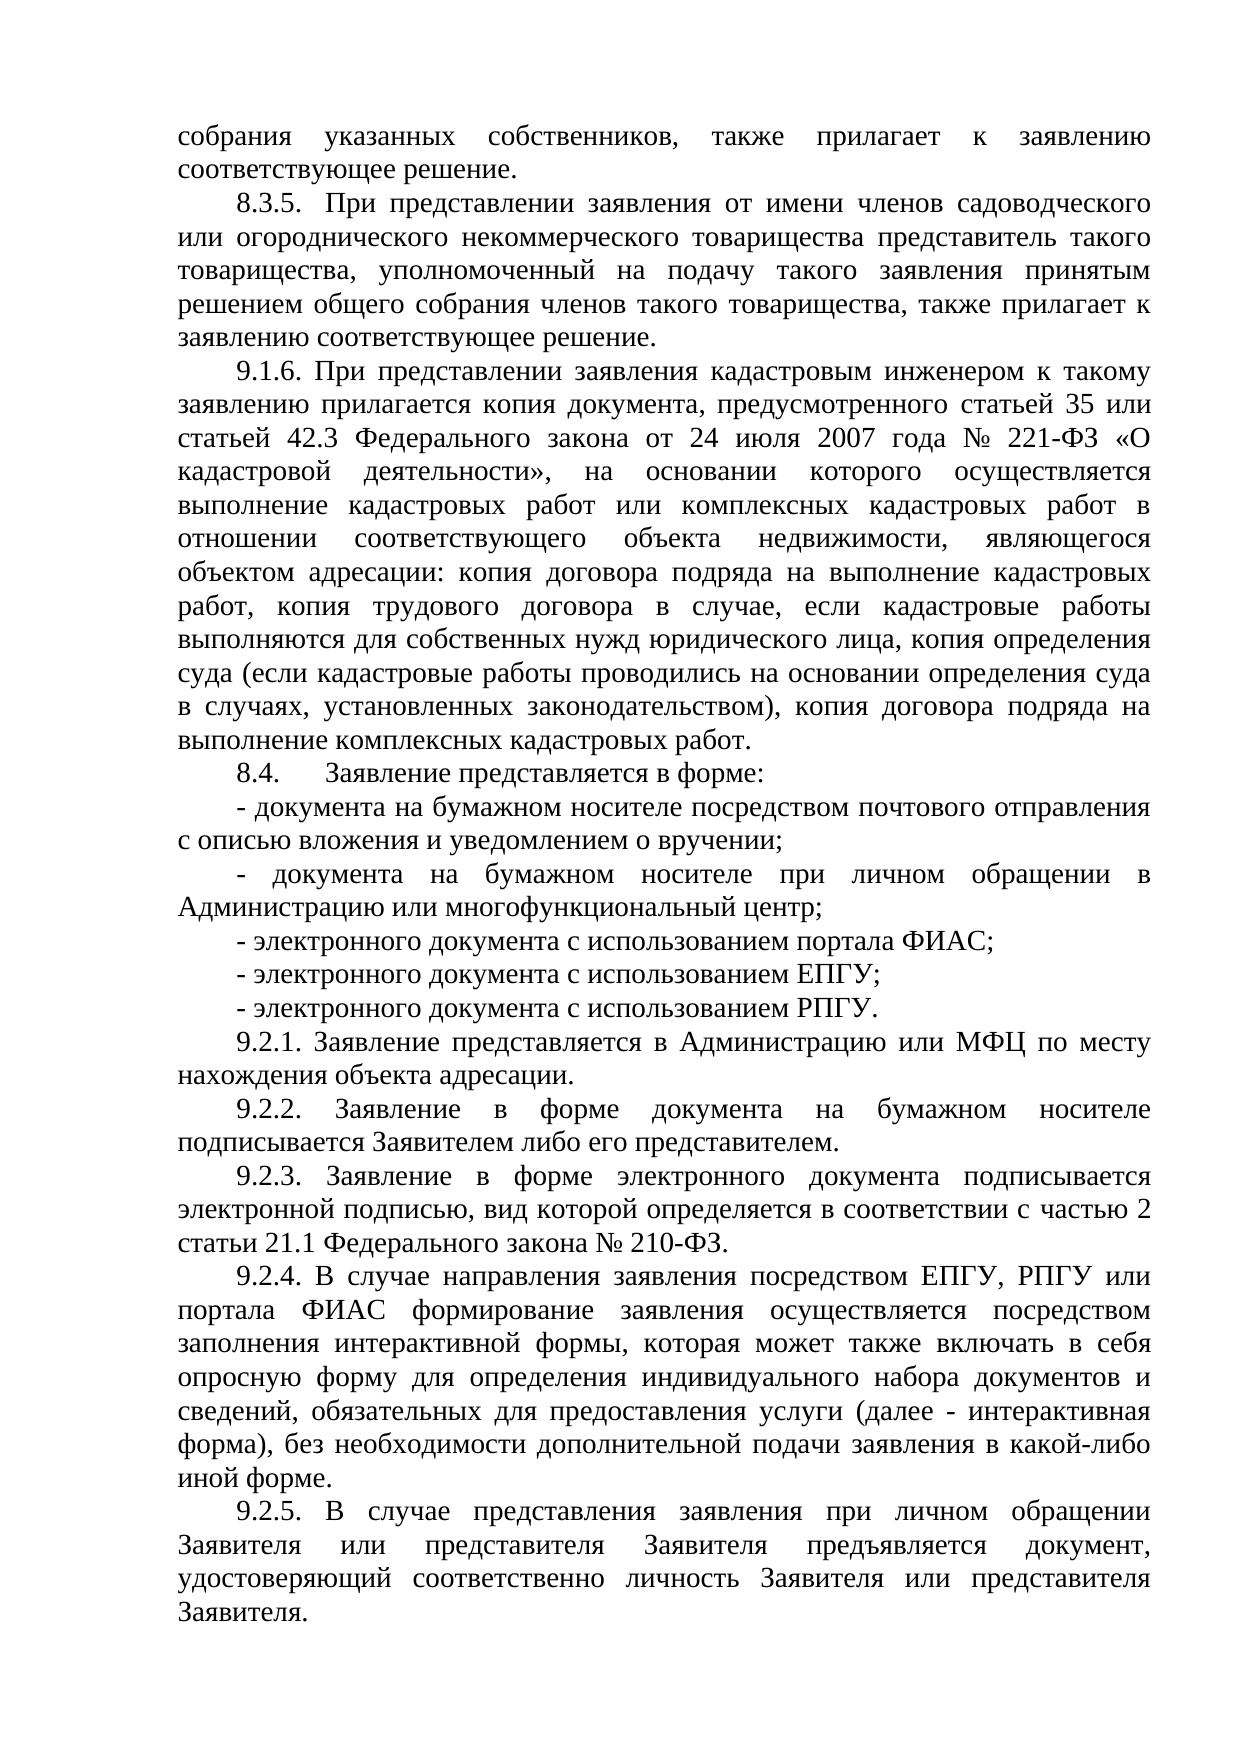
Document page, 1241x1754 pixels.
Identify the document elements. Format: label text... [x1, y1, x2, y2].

text 9.2.1. Заявление представляется в Администрацию или МФЦ по месту нахождения объекта адресации. [177, 1024, 1152, 1091]
text 9.1.6. При представлении заявления кадастровым инженером к такому заявлению прилагается копия документа, предусмотренного статьей 35 или статьей 42.3 Федерального закона от 24 июля 2007 года № 221-ФЗ «О кадастровой деятельности», на основании которого осуществляется выполнение кадастровых работ или комплексных кадастровых работ в отношении соответствующего объекта недвижимости, являющегося объектом адресации: копия договора подряда на выполнение кадастровых работ, копия трудового договора в случае, если кадастровые работы выполняются для собственных нужд юридического лица, копия определения суда (если кадастровые работы проводились на основании определения суда в случаях, установленных законодательством), копия договора подряда на выполнение комплексных кадастровых работ. [177, 353, 1152, 755]
text - документа на бумажном носителе посредством почтового отправления с описью вложения и уведомлением о вручении; [177, 789, 1152, 856]
text 9.2.3. Заявление в форме электронного документа подписывается электронной подписью, вид которой определяется в соответствии с частью 2 статьи 21.1 Федерального закона № 210-ФЗ. [177, 1158, 1152, 1258]
text - документа на бумажном носителе при личном обращении в Администрацию или многофункциональный центр; [177, 856, 1152, 923]
text 9.2.4. В случае направления заявления посредством ЕПГУ, РПГУ или портала ФИАС формирование заявления осуществляется посредством заполнения интерактивной формы, которая может также включать в себя опросную форму для определения индивидуального набора документов и сведений, обязательных для предоставления услуги (далее - интерактивная форма), без необходимости дополнительной подачи заявления в какой-либо иной форме. [177, 1258, 1152, 1493]
list При представлении заявления от имени членов садоводческого или огороднического некоммерческого товарищества представитель такого товарищества, уполномоченный на подачу такого заявления принятым решением общего собрания членов такого товарищества, также прилагает к заявлению соответствующее решение. [177, 185, 1152, 353]
text - электронного документа с использованием портала ФИАС; [177, 923, 1152, 957]
text - электронного документа с использованием ЕПГУ; [177, 957, 1152, 990]
text 9.2.5. В случае представления заявления при личном обращении Заявителя или представителя Заявителя предъявляется документ, удостоверяющий соответственно личность Заявителя или представителя Заявителя. [177, 1493, 1152, 1627]
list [177, 118, 1152, 185]
text - электронного документа с использованием РПГУ. [177, 990, 1152, 1024]
text 9.2.2. Заявление в форме документа на бумажном носителе подписывается Заявителем либо его представителем. [177, 1091, 1152, 1158]
list Заявление представляется в форме: [177, 755, 1152, 789]
